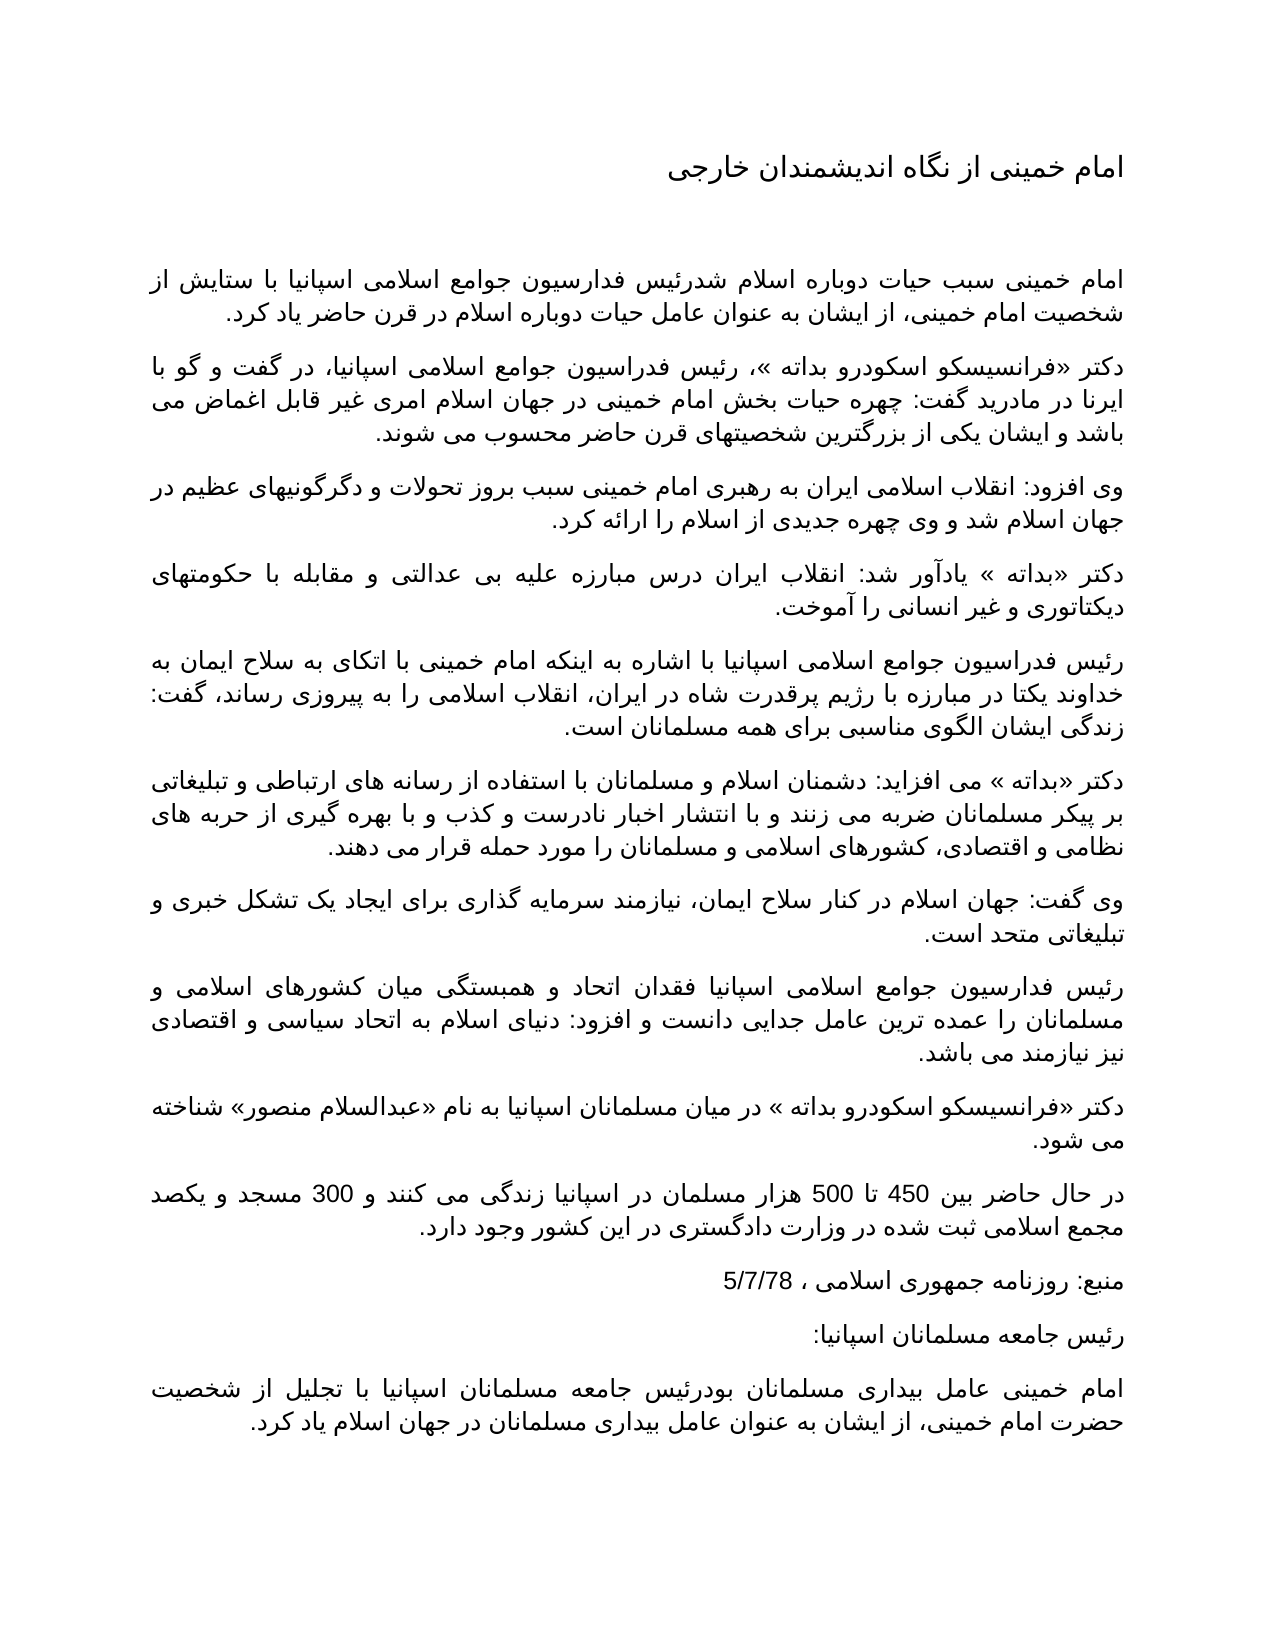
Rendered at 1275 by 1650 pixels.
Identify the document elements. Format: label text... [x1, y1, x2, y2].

text دکتر «فرانسیسکو اسکودرو بداته » در میان مسلمانان اسپانیا به نام «عبدالسلام منصور» شناخته می شود. [150, 1092, 1125, 1154]
text امام خمینی از نگاه اندیشمندان خارجی [150, 150, 1125, 183]
text رئیس فدارسیون جوامع اسلامی اسپانیا فقدان اتحاد و همبستگی میان کشورهای اسلامی و مسلمانان را عمده ترین عامل جدایی دانست و افزود: دنیای اسلام به اتحاد سیاسی و اقتصادی نیز نیازمند می باشد. [150, 972, 1125, 1067]
text رئیس جامعه مسلمانان اسپانیا: [150, 1320, 1125, 1349]
text منبع: روزنامه جمهوری اسلامی ، 5/7/78 [150, 1266, 1125, 1295]
text وی افزود: انقلاب اسلامی ایران به رهبری امام خمینی سبب بروز تحولات و دگرگونیهای عظیم در جهان اسلام شد و وی چهره جدیدی از اسلام را ارائه کرد. [150, 472, 1125, 534]
text دکتر «فرانسیسکو اسکودرو بداته »، رئیس فدراسیون جوامع اسلامی اسپانیا، در گفت و گو با ایرنا در مادرید گفت: چهره حیات بخش امام خمینی در جهان اسلام امری غیر قابل اغماض می باشد و ایشان یکی از بزرگترین شخصیتهای قرن حاضر محسوب می شوند. [150, 352, 1125, 447]
text در حال حاضر بین 450 تا 500 هزار مسلمان در اسپانیا زندگی می کنند و 300 مسجد و یکصد مجمع اسلامی ثبت شده در وزارت دادگستری در این کشور وجود دارد. [150, 1179, 1125, 1241]
text دکتر «بداته » یادآور شد: انقلاب ایران درس مبارزه علیه بی عدالتی و مقابله با حکومتهای دیکتاتوری و غیر انسانی را آموخت. [150, 559, 1125, 621]
text دکتر «بداته » می افزاید: دشمنان اسلام و مسلمانان با استفاده از رسانه های ارتباطی و تبلیغاتی بر پیکر مسلمانان ضربه می زنند و با انتشار اخبار نادرست و کذب و با بهره گیری از حربه های نظامی و اقتصادی، کشورهای اسلامی و مسلمانان را مورد حمله قرار می دهند. [150, 766, 1125, 860]
text وی گفت: جهان اسلام در کنار سلاح ایمان، نیازمند سرمایه گذاری برای ایجاد یک تشکل خبری و تبلیغاتی متحد است. [150, 886, 1125, 947]
text امام خمینی سبب حیات دوباره اسلام شدرئیس فدارسیون جوامع اسلامی اسپانیا با ستایش از شخصیت امام خمینی، از ایشان به عنوان عامل حیات دوباره اسلام در قرن حاضر یاد کرد. [150, 265, 1125, 327]
text رئیس فدراسیون جوامع اسلامی اسپانیا با اشاره به اینکه امام خمینی با اتکای به سلاح ایمان به خداوند یکتا در مبارزه با رژیم پرقدرت شاه در ایران، انقلاب اسلامی را به پیروزی رساند، گفت: زندگی ایشان الگوی مناسبی برای همه مسلمانان است. [150, 646, 1125, 741]
text امام خمینی عامل بیداری مسلمانان بودرئیس جامعه مسلمانان اسپانیا با تجلیل از شخصیت حضرت امام خمینی، از ایشان به عنوان عامل بیداری مسلمانان در جهان اسلام یاد کرد. [150, 1374, 1125, 1436]
